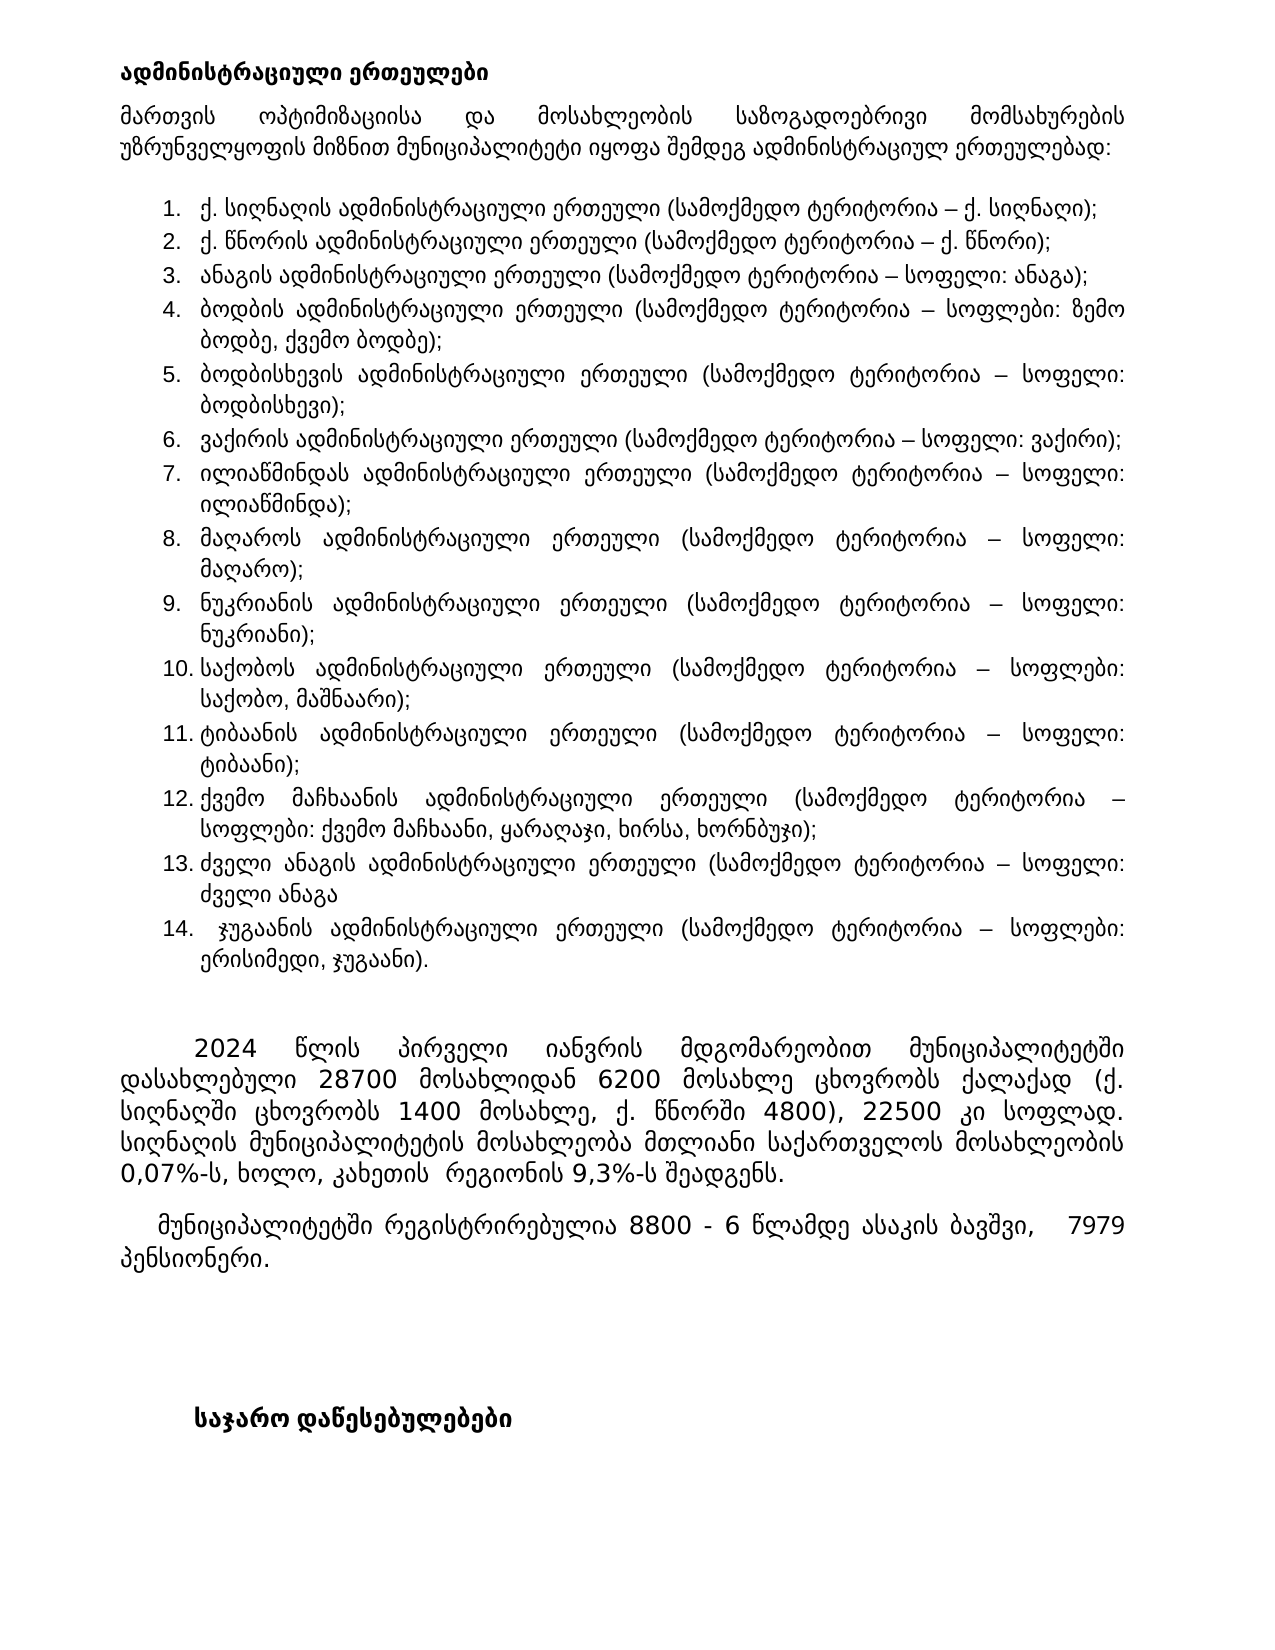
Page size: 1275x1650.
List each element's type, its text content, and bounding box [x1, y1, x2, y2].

subtitle საჯარო დაწესებულებები [120, 1401, 1125, 1435]
list მაღაროს ადმინისტრაციული ერთეული (სამოქმედო ტერიტორია – სოფელი: მაღარო); [162, 522, 1125, 584]
list ვაქირის ადმინისტრაციული ერთეული (სამოქმედო ტერიტორია – სოფელი: ვაქირი); [162, 423, 1125, 454]
list ქვემო მაჩხაანის ადმინისტრაციული ერთეული (სამოქმედო ტერიტორია – სოფლები: ქვემო მაჩხაანი, ყარაღაჯი, ხირსა, ხორნბუჯი); [162, 782, 1125, 844]
list ქ. წნორის ადმინისტრაციული ერთეული (სამოქმედო ტერიტორია – ქ. წნორი); [162, 225, 1125, 257]
text 2024 წლის პირველი იანვრის მდგომარეობით მუნიციპალიტეტში დასახლებული 28700 მოსახლიდან 6200 მოსახლე ცხოვრობს ქალაქად (ქ. სიღნაღში ცხოვრობს 1400 მოსახლე, ქ. წნორში 4800), 22500 კი სოფლად. სიღნაღის მუნიციპალიტეტის მოსახლეობა მთლიანი საქართველოს მოსახლეობის 0,07%-ს, ხოლო, კახეთის რეგიონის 9,3%-ს შეადგენს. [120, 1034, 1125, 1189]
text მართვის ოპტიმიზაციისა და მოსახლეობის საზოგადოებრივი მომსახურების უზრუნველყოფის მიზნით მუნიციპალიტეტი იყოფა შემდეგ ადმინისტრაციულ ერთეულებად: [120, 100, 1125, 162]
list ქ. სიღნაღის ადმინისტრაციული ერთეული (სამოქმედო ტერიტორია – ქ. სიღნაღი); [162, 192, 1125, 223]
list ბოდბის ადმინისტრაციული ერთეული (სამოქმედო ტერიტორია – სოფლები: ზემო ბოდბე, ქვემო ბოდბე); [162, 293, 1125, 355]
list ჯუგაანის ადმინისტრაციული ერთეული (სამოქმედო ტერიტორია – სოფლები: ერისიმედი, ჯუგაანი). [162, 912, 1125, 974]
list ილიაწმინდას ადმინისტრაციული ერთეული (სამოქმედო ტერიტორია – სოფელი: ილიაწმინდა); [162, 457, 1125, 519]
list ტიბაანის ადმინისტრაციული ერთეული (სამოქმედო ტერიტორია – სოფელი: ტიბაანი); [162, 717, 1125, 779]
list ბოდბისხევის ადმინისტრაციული ერთეული (სამოქმედო ტერიტორია – სოფელი: ბოდბისხევი); [162, 358, 1125, 420]
text მუნიციპალიტეტში რეგისტრირებულია 8800 - 6 წლამდე ასაკის ბავშვი, 7979 პენსიონერი. [120, 1208, 1125, 1273]
text ადმინისტრაციული ერთეულები [120, 56, 1125, 87]
list ანაგის ადმინისტრაციული ერთეული (სამოქმედო ტერიტორია – სოფელი: ანაგა); [162, 259, 1125, 290]
list საქობოს ადმინისტრაციული ერთეული (სამოქმედო ტერიტორია – სოფლები: საქობო, მაშნაარი); [162, 652, 1125, 714]
list ძველი ანაგის ადმინისტრაციული ერთეული (სამოქმედო ტერიტორია – სოფელი: ძველი ანაგა [162, 847, 1125, 909]
list ნუკრიანის ადმინისტრაციული ერთეული (სამოქმედო ტერიტორია – სოფელი: ნუკრიანი); [162, 587, 1125, 649]
